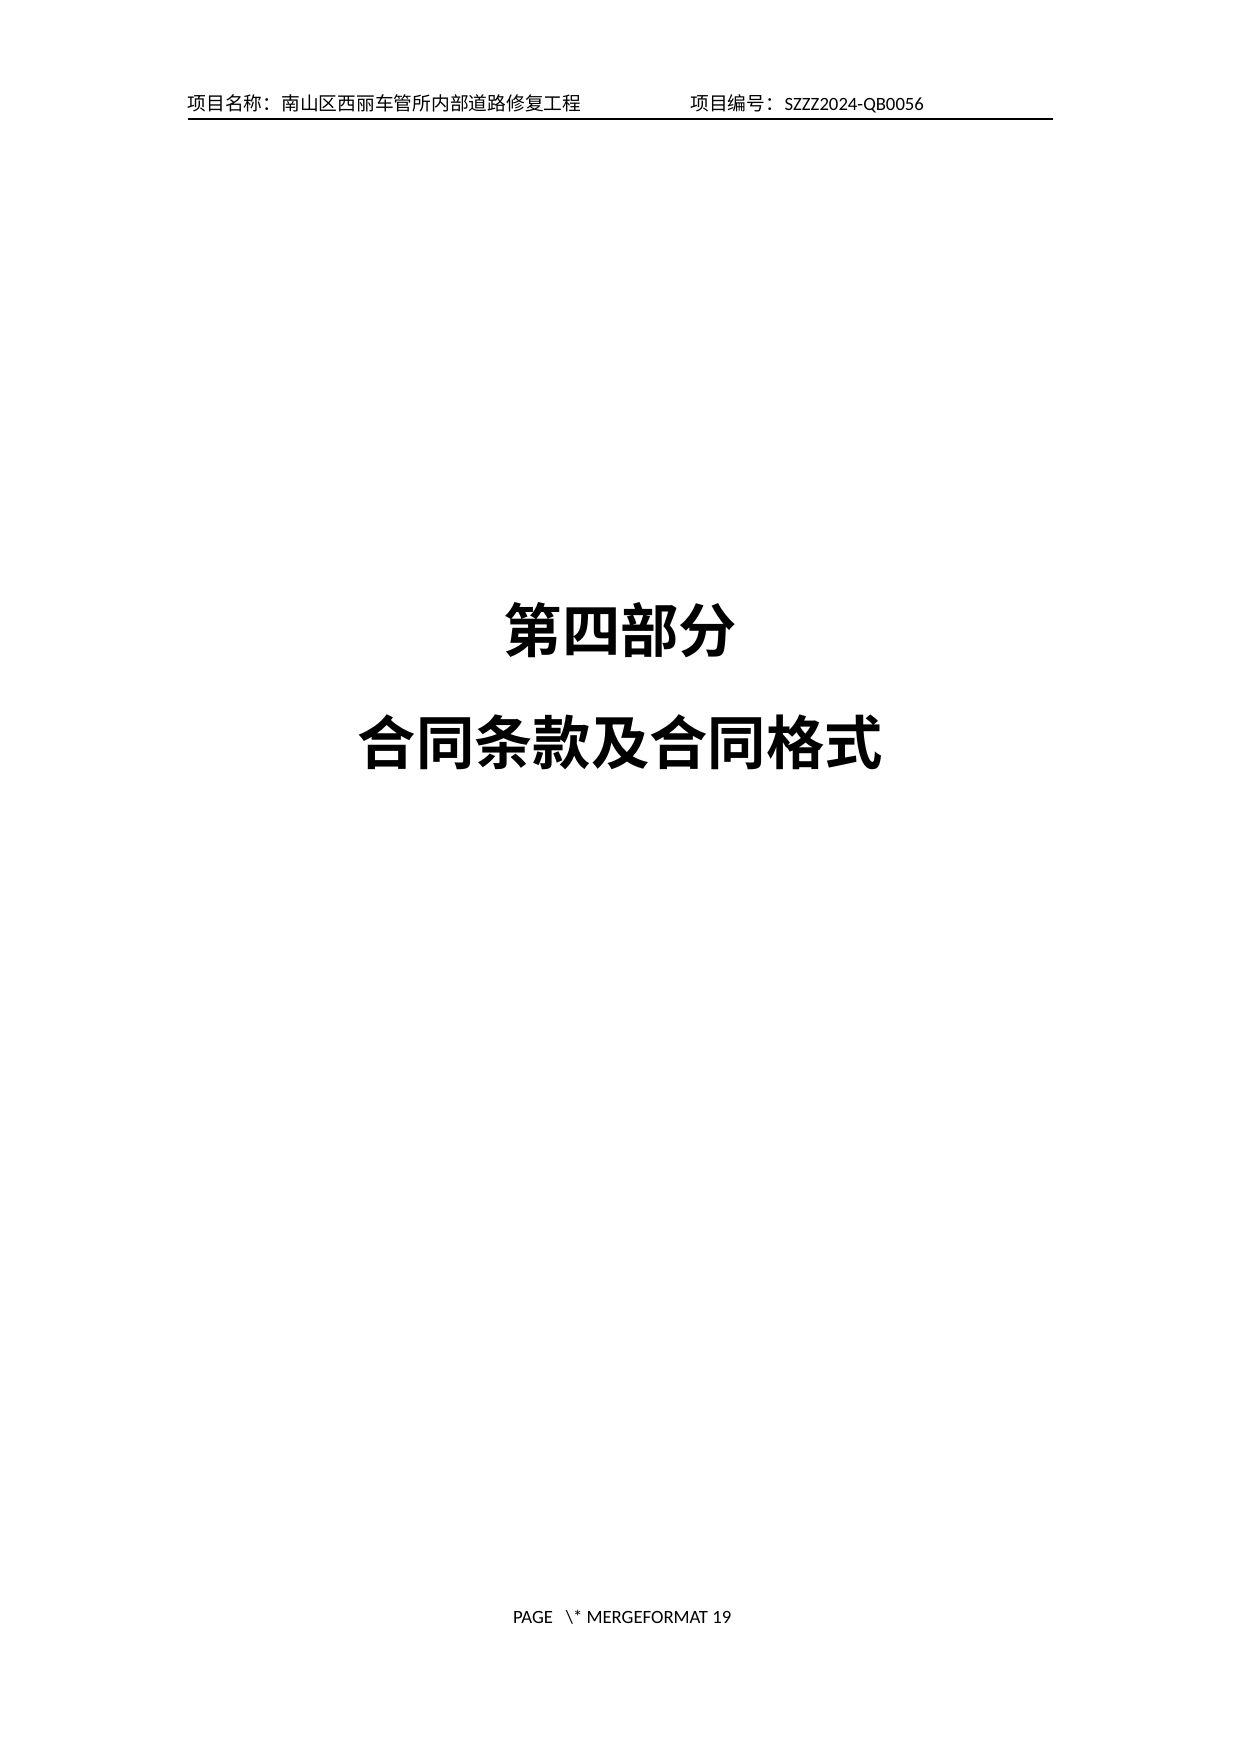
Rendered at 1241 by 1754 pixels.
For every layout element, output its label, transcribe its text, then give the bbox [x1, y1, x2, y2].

text 合同条款及合同格式 [187, 690, 1053, 787]
text 第四部分 [187, 584, 1053, 669]
